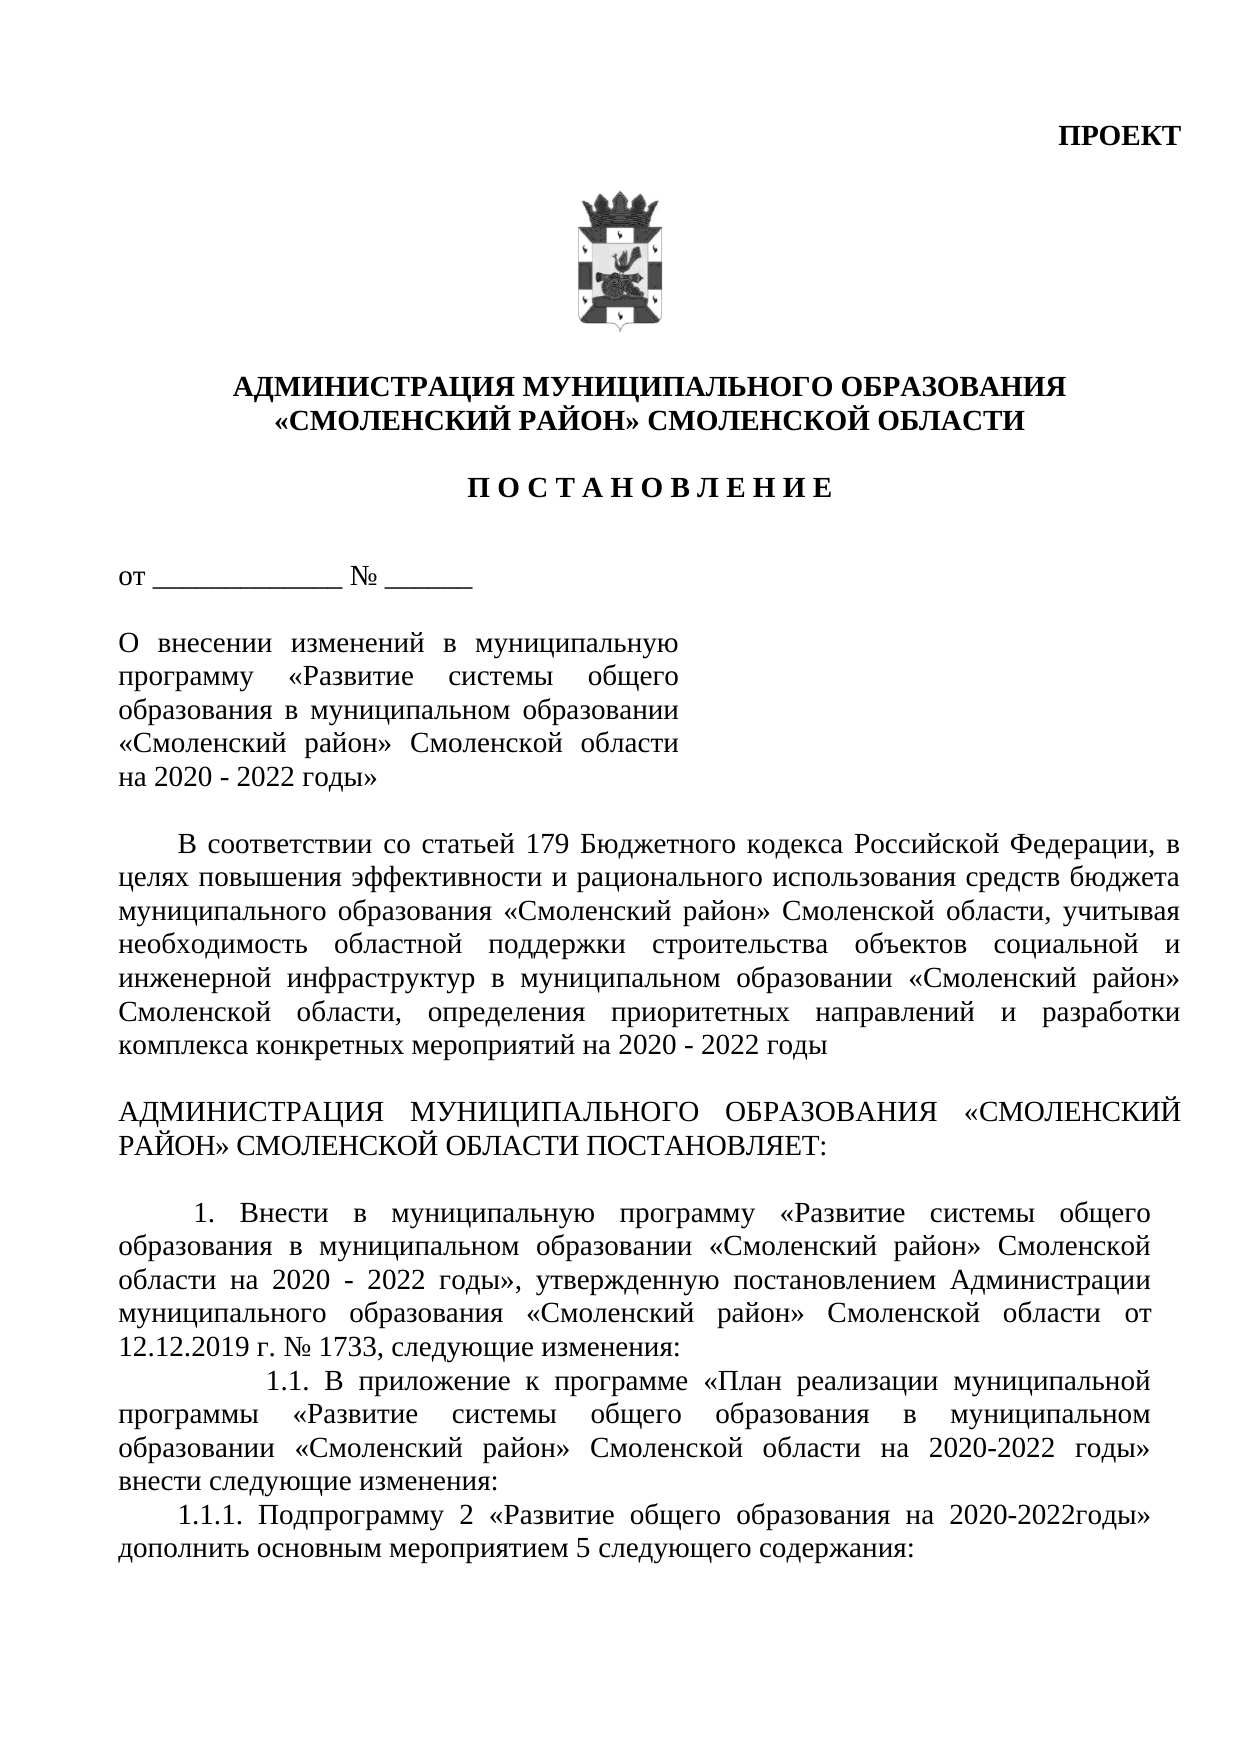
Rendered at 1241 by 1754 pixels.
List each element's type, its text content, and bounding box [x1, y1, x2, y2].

text В соответствии со статьей 179 Бюджетного кодекса Российской Федерации, в целях повышения эффективности и рационального использования средств бюджета муниципального образования «Смоленский район» Смоленской области, учитывая необходимость областной поддержки строительства объектов социальной и инженерной инфраструктур в муниципальном образовании «Смоленский район» Смоленской области, определения приоритетных направлений и разработки комплекса конкретных мероприятий на 2020 - 2022 годы [118, 826, 1181, 1061]
text 1.1.1. Подпрограмму 2 «Развитие общего образования на 2020-2022годы» дополнить основным мероприятием 5 следующего содержания: [118, 1497, 1152, 1564]
text 1.1. В приложение к программе «План реализации муниципальной программы «Развитие системы общего образования в муниципальном образовании «Смоленский район» Смоленской области на 2020-2022 годы» внести следующие изменения: [118, 1363, 1152, 1497]
text от _____________ № ______ [118, 558, 1152, 591]
text 1. Внести в муниципальную программу «Развитие системы общего образования в муниципальном образовании «Смоленский район» Смоленской области на 2020 - 2022 годы», утвержденную постановлением Администрации муниципального образования «Смоленский район» Смоленской области от 12.12.2019 г. № 1733, следующие изменения: [118, 1195, 1152, 1363]
picture [577, 190, 664, 333]
text АДМИНИСТРАЦИЯ МУНИЦИПАЛЬНОГО ОБРАЗОВАНИЯ «СМОЛЕНСКИЙ РАЙОН» СМОЛЕНСКОЙ ОБЛАСТИ [118, 369, 1181, 436]
text П О С Т А Н О В Л Е Н И Е [118, 470, 1181, 503]
text АДМИНИСТРАЦИЯ МУНИЦИПАЛЬНОГО ОБРАЗОВАНИЯ «СМОЛЕНСКИЙ РАЙОН» СМОЛЕНСКОЙ ОБЛАСТИ ПОСТАНОВЛЯЕТ: [118, 1094, 1181, 1161]
text О внесении изменений в муниципальную программу «Развитие системы общего образования в муниципальном образовании «Смоленский район» Смоленской области на 2020 - 2022 годы» [118, 625, 679, 792]
text ПРОЕКТ [118, 118, 1181, 152]
